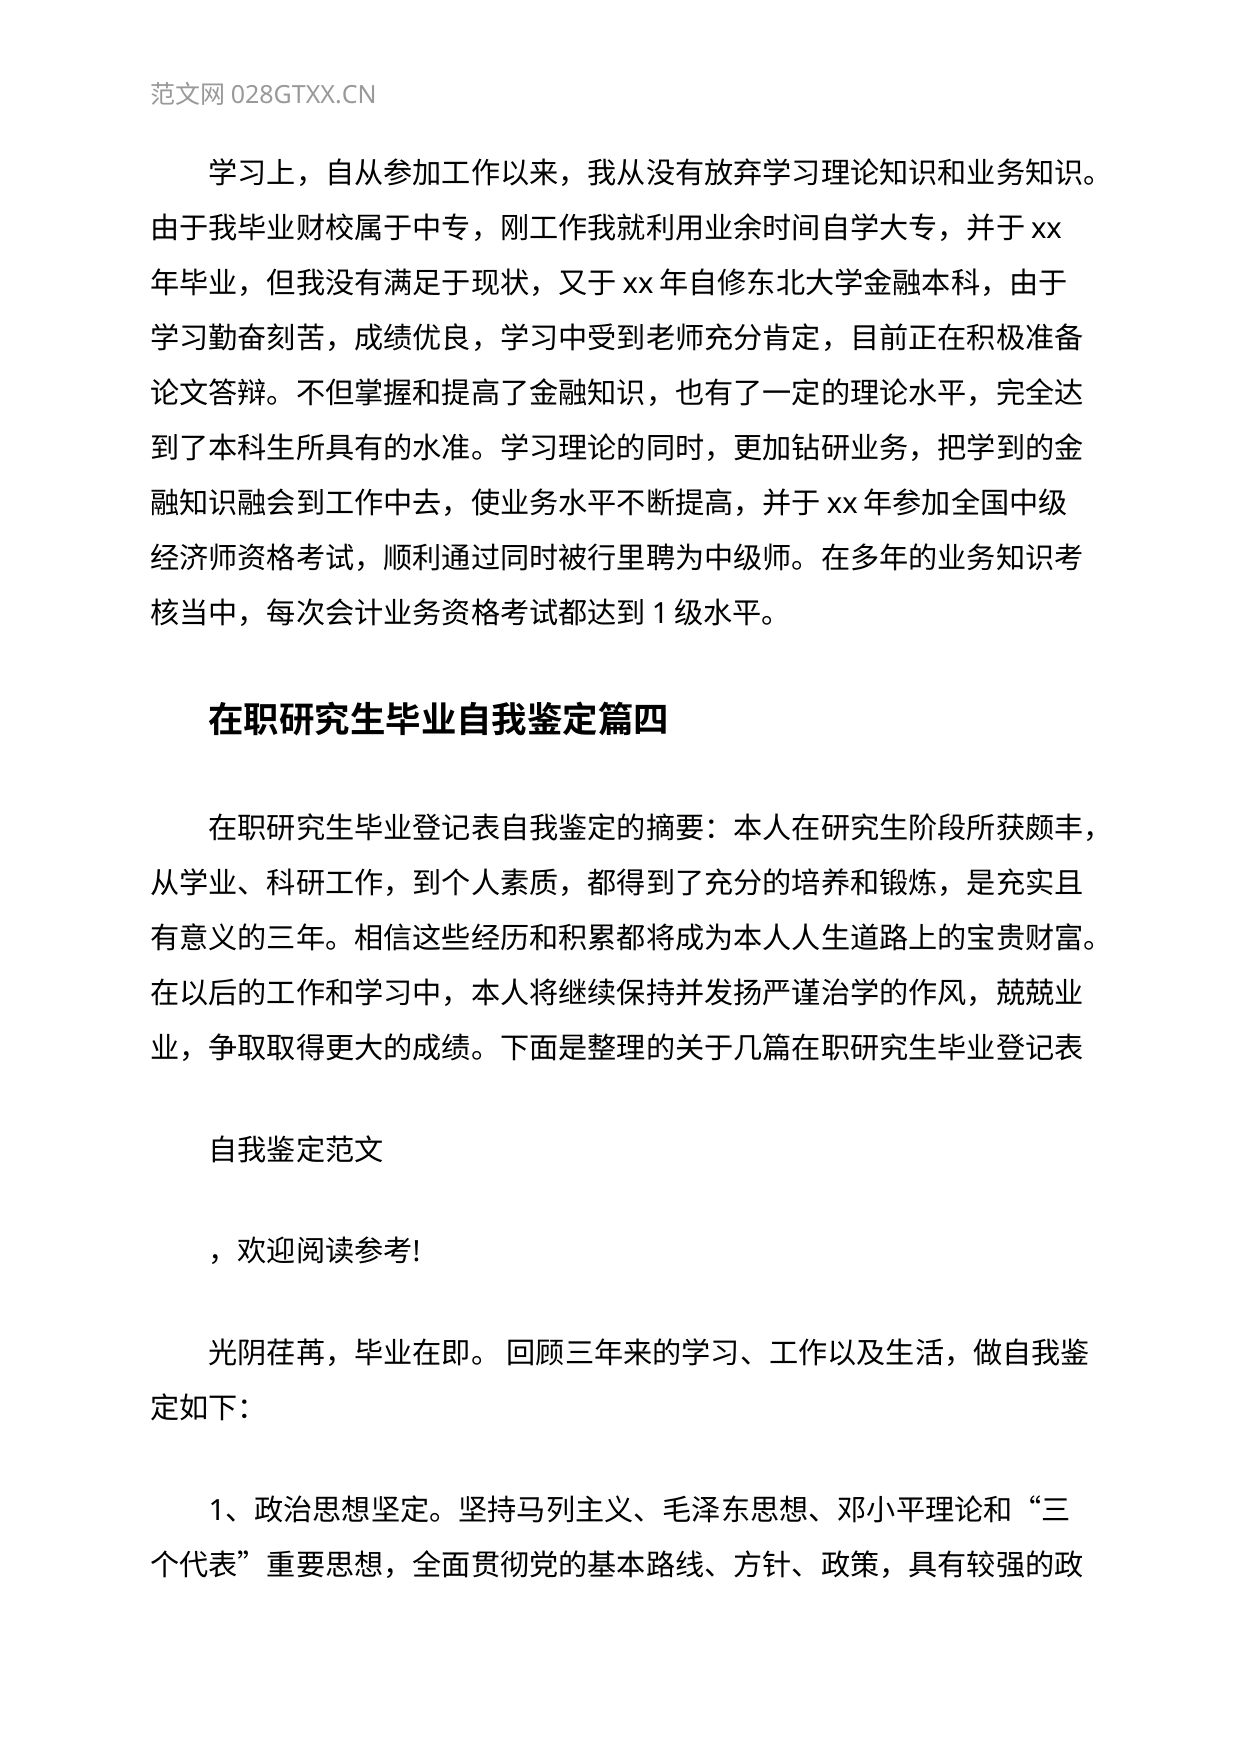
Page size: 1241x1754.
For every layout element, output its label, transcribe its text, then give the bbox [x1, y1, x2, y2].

text 在职研究生毕业登记表自我鉴定的摘要：本人在研究生阶段所获颇丰，从学业、科研工作，到个人素质，都得到了充分的培养和锻炼，是充实且有意义的三年。相信这些经历和积累都将成为本人人生道路上的宝贵财富。在以后的工作和学习中，本人将继续保持并发扬严谨治学的作风，兢兢业业，争取取得更大的成绩。下面是整理的关于几篇在职研究生毕业登记表 [150, 805, 1090, 1067]
text 学习上，自从参加工作以来，我从没有放弃学习理论知识和业务知识。由于我毕业财校属于中专，刚工作我就利用业余时间自学大专，并于xx年毕业，但我没有满足于现状，又于xx年自修东北大学金融本科，由于学习勤奋刻苦，成绩优良，学习中受到老师充分肯定，目前正在积极准备论文答辩。不但掌握和提高了金融知识，也有了一定的理论水平，完全达到了本科生所具有的水准。学习理论的同时，更加钻研业务，把学到的金融知识融会到工作中去，使业务水平不断提高，并于xx年参加全国中级经济师资格考试，顺利通过同时被行里聘为中级师。在多年的业务知识考核当中，每次会计业务资格考试都达到1级水平。 [150, 150, 1090, 632]
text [150, 1487, 1090, 1584]
text 在职研究生毕业自我鉴定篇四 [150, 691, 1090, 743]
text 自我鉴定范文 [150, 1126, 1090, 1168]
text ，欢迎阅读参考! [150, 1228, 1090, 1270]
text 光阴荏苒，毕业在即。 回顾三年来的学习、工作以及生活，做自我鉴定如下： [150, 1330, 1090, 1427]
